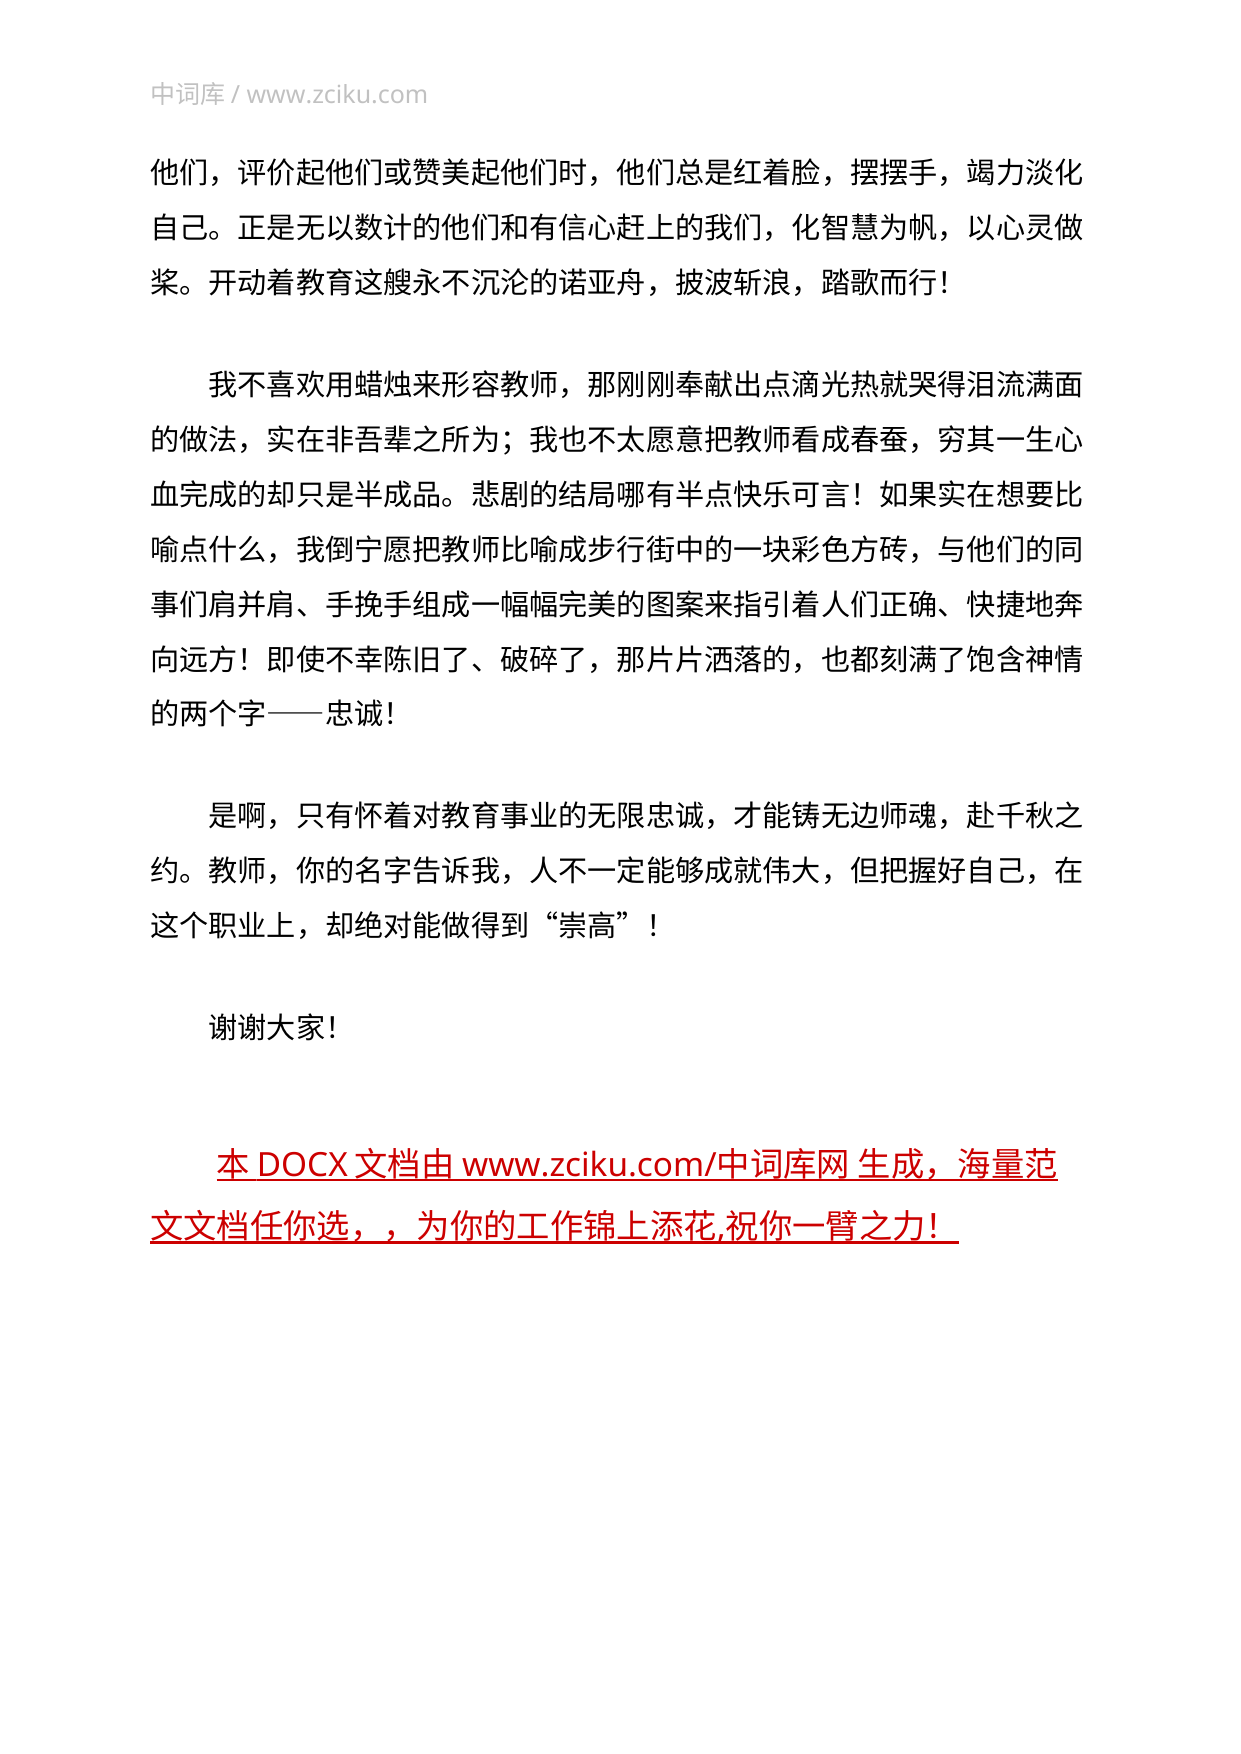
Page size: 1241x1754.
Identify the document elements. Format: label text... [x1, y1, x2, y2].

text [150, 150, 1090, 302]
text 是啊，只有怀着对教育事业的无限忠诚，才能铸无边师魂，赴千秋之约。教师，你的名字告诉我，人不一定能够成就伟大，但把握好自己，在这个职业上，却绝对能做得到“崇高”！ [150, 793, 1090, 945]
text 谢谢大家！ [150, 1004, 1090, 1047]
text 我不喜欢用蜡烛来形容教师，那刚刚奉献出点滴光热就哭得泪流满面的做法，实在非吾辈之所为；我也不太愿意把教师看成春蚕，穷其一生心血完成的却只是半成品。悲剧的结局哪有半点快乐可言！如果实在想要比喻点什么，我倒宁愿把教师比喻成步行街中的一块彩色方砖，与他们的同事们肩并肩、手挽手组成一幅幅完美的图案来指引着人们正确、快捷地奔向远方！即使不幸陈旧了、破碎了，那片片洒落的，也都刻满了饱含神情的两个字——忠诚！ [150, 362, 1090, 733]
text 本DOCX文档由 www.zciku.com/中词库网 生成，海量范文文档任你选，，为你的工作锦上添花,祝你一臂之力！ [150, 1137, 1090, 1248]
